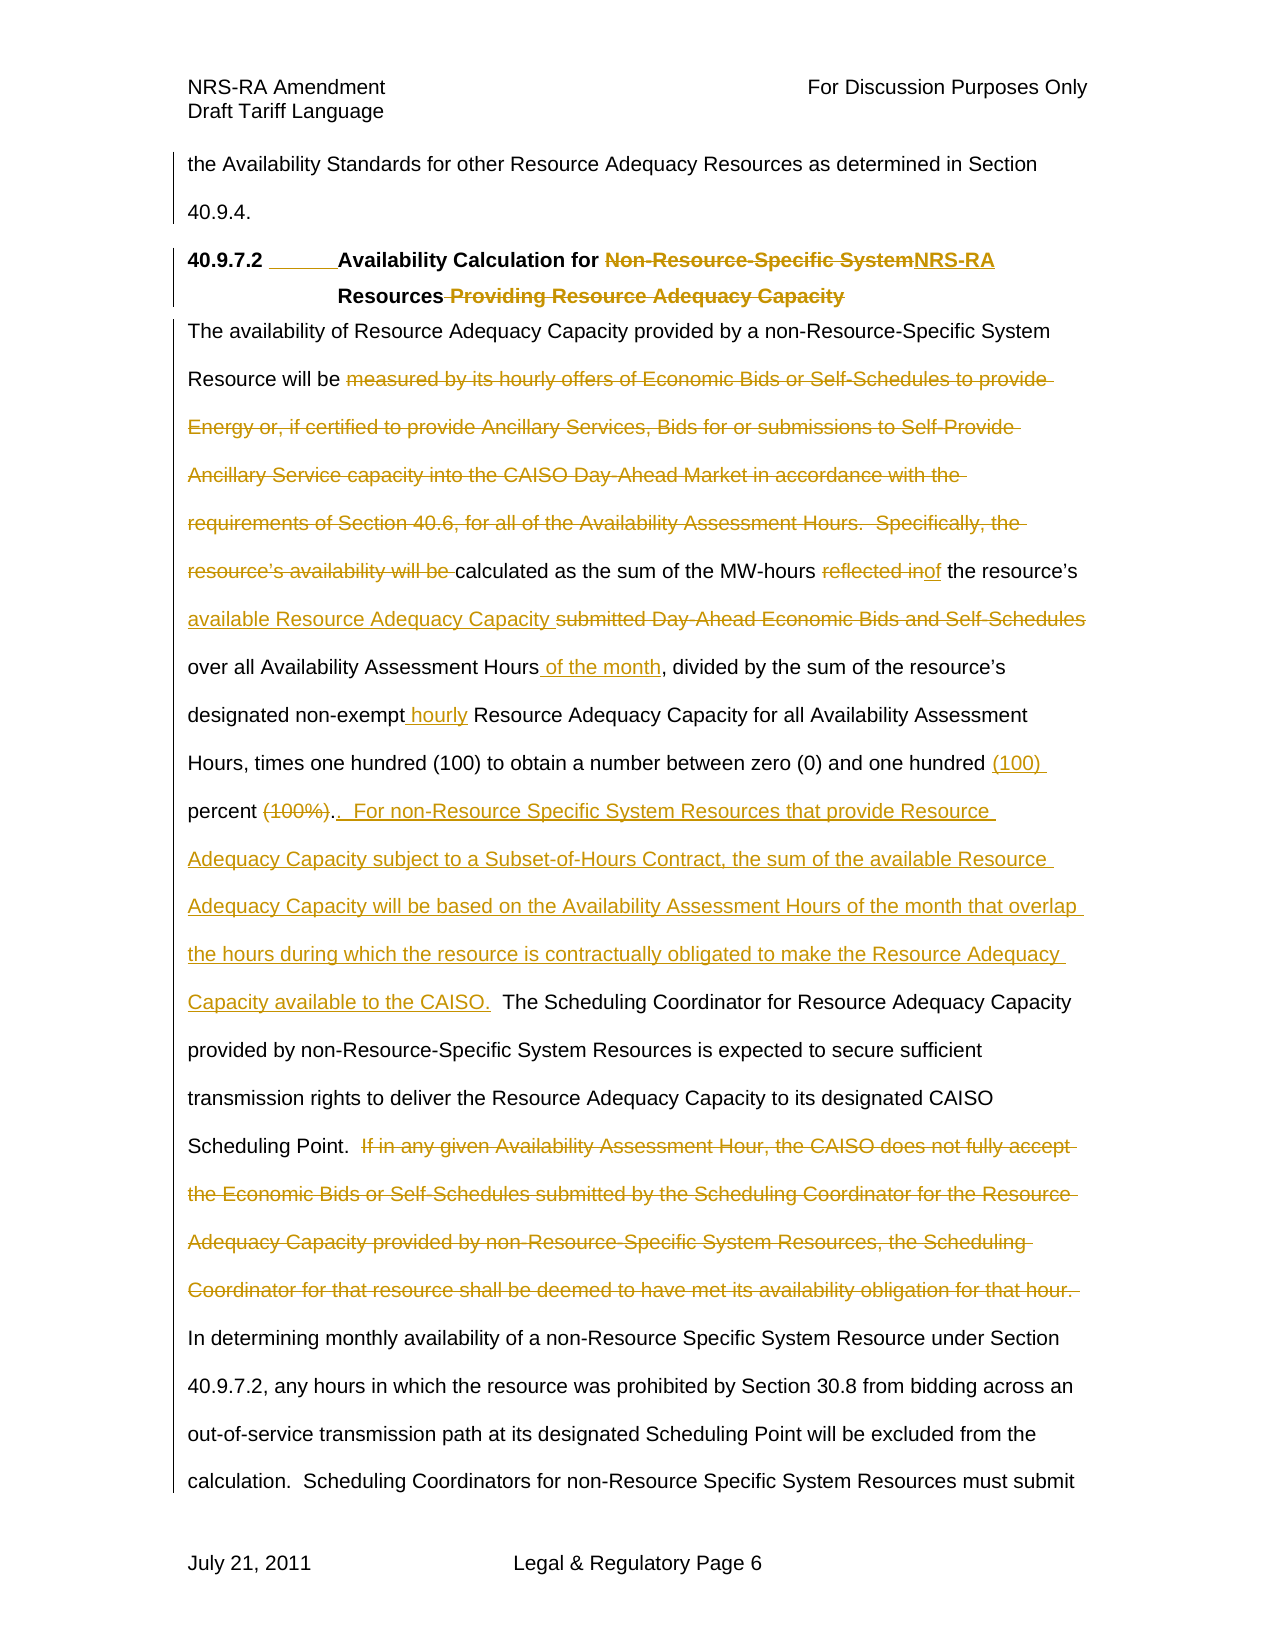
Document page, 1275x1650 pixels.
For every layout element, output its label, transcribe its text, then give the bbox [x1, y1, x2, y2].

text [187, 319, 1087, 1493]
text 40.9.7.2 Availability Calculation for Resources [187, 247, 1087, 307]
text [187, 152, 1087, 223]
